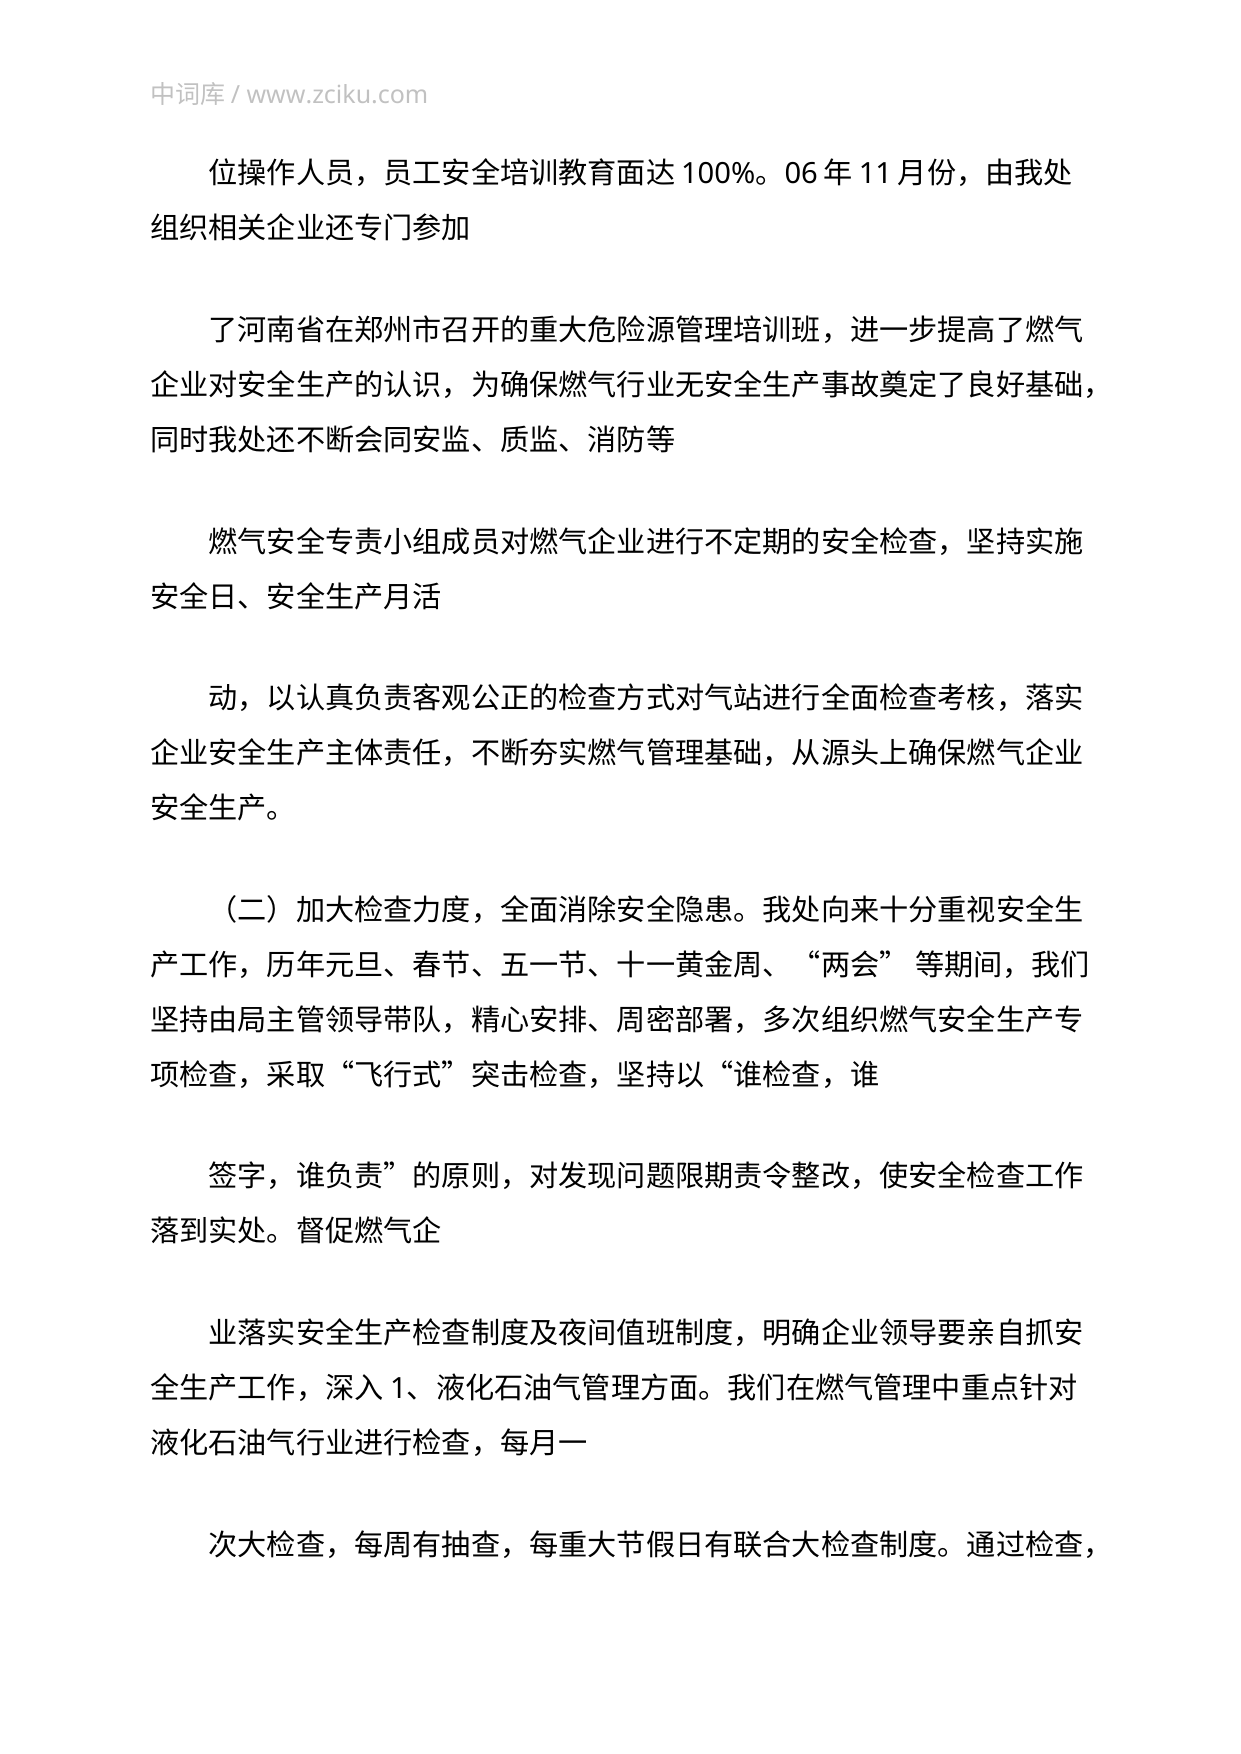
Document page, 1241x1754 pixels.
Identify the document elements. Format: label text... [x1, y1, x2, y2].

text （二）加大检查力度，全面消除安全隐患。我处向来十分重视安全生产工作，历年元旦、春节、五一节、十一黄金周、“两会” 等期间，我们坚持由局主管领导带队，精心安排、周密部署，多次组织燃气安全生产专项检查，采取“飞行式”突击检查，坚持以“谁检查，谁 [150, 887, 1090, 1093]
text 位操作人员，员工安全培训教育面达100%。06年11月份，由我处组织相关企业还专门参加 [150, 150, 1090, 247]
text 燃气安全专责小组成员对燃气企业进行不定期的安全检查，坚持实施安全日、安全生产月活 [150, 518, 1090, 616]
text 签字，谁负责”的原则，对发现问题限期责令整改，使安全检查工作落到实处。督促燃气企 [150, 1153, 1090, 1250]
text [150, 1521, 1090, 1564]
text 业落实安全生产检查制度及夜间值班制度，明确企业领导要亲自抓安全生产工作，深入 1、液化石油气管理方面。我们在燃气管理中重点针对液化石油气行业进行检查，每月一 [150, 1310, 1090, 1462]
text 动，以认真负责客观公正的检查方式对气站进行全面检查考核，落实企业安全生产主体责任，不断夯实燃气管理基础，从源头上确保燃气企业安全生产。 [150, 675, 1090, 827]
text 了河南省在郑州市召开的重大危险源管理培训班，进一步提高了燃气企业对安全生产的认识，为确保燃气行业无安全生产事故奠定了良好基础，同时我处还不断会同安监、质监、消防等 [150, 307, 1090, 459]
